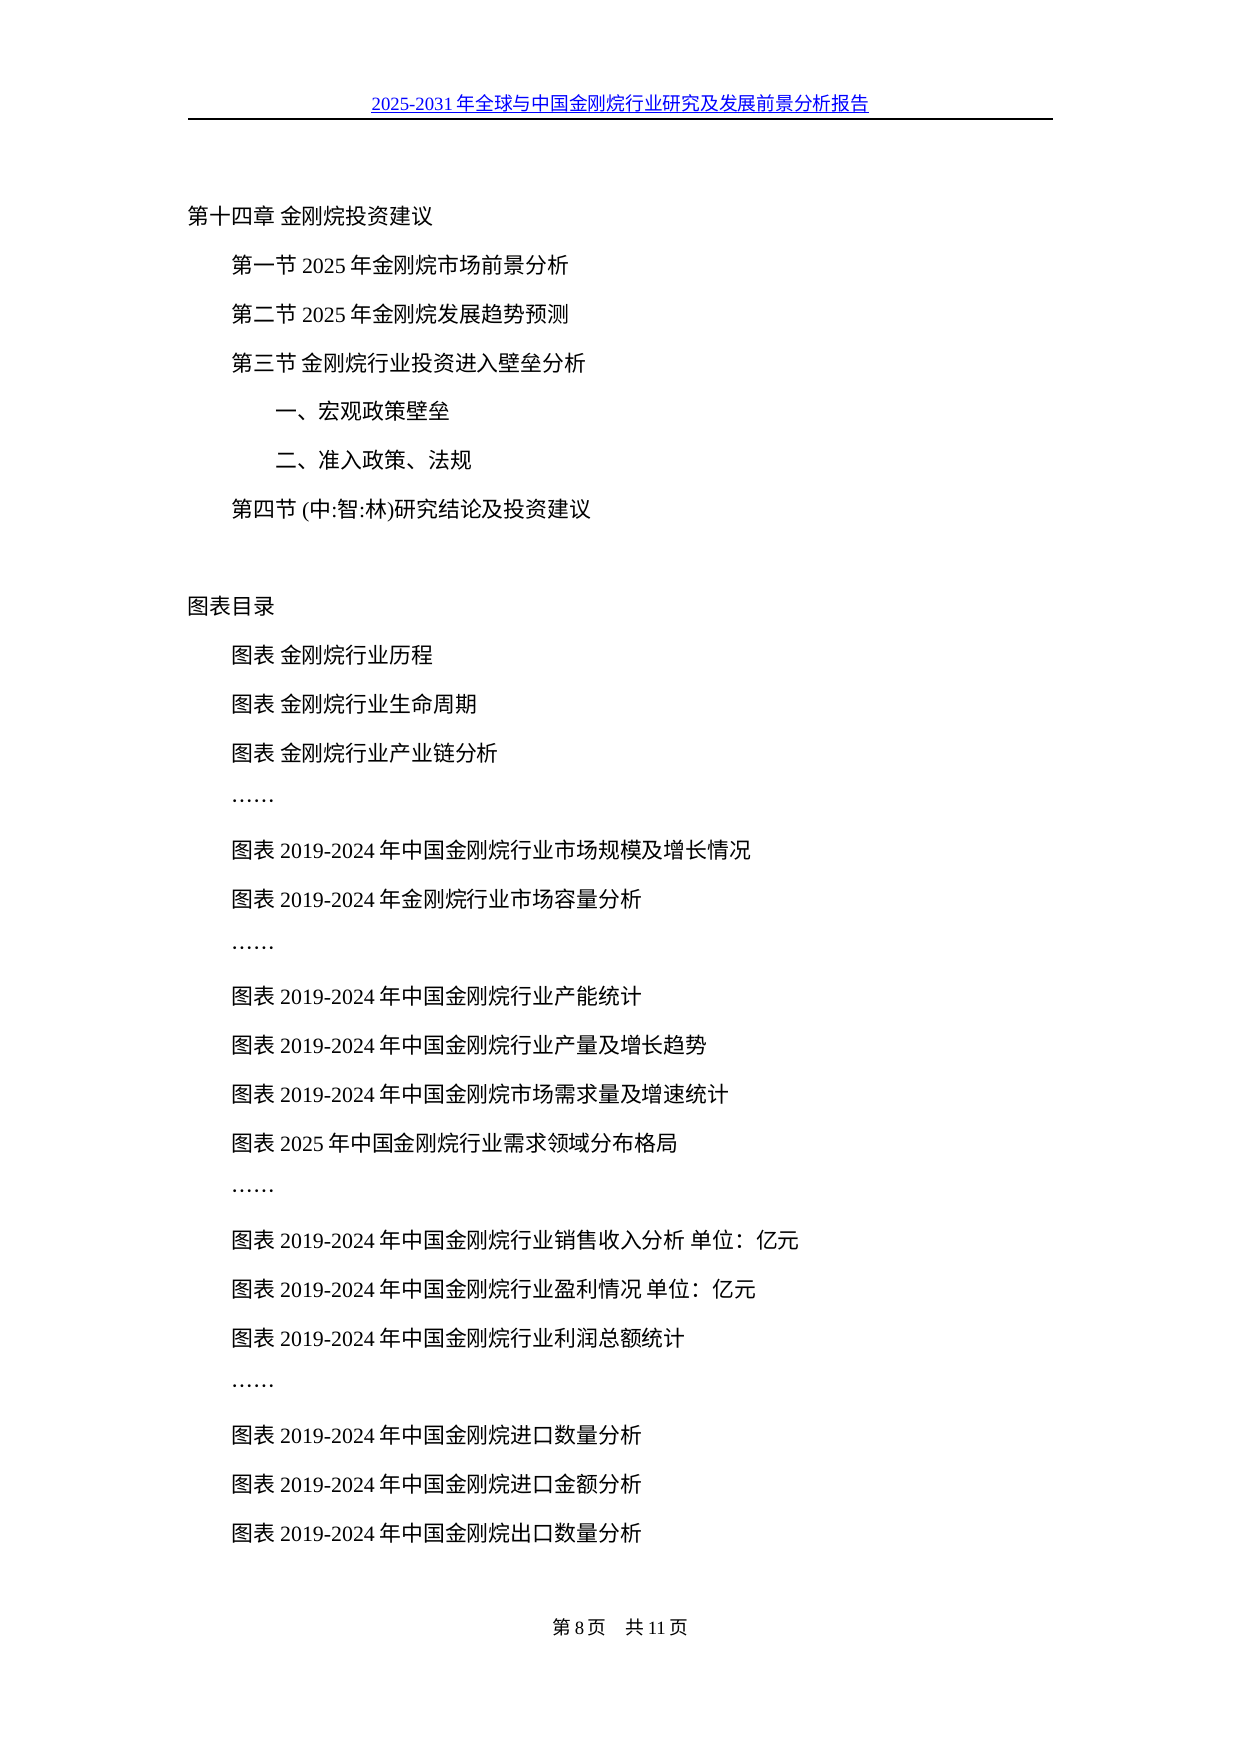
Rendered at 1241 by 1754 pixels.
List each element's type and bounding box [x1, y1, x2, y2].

text [187, 150, 1053, 1548]
